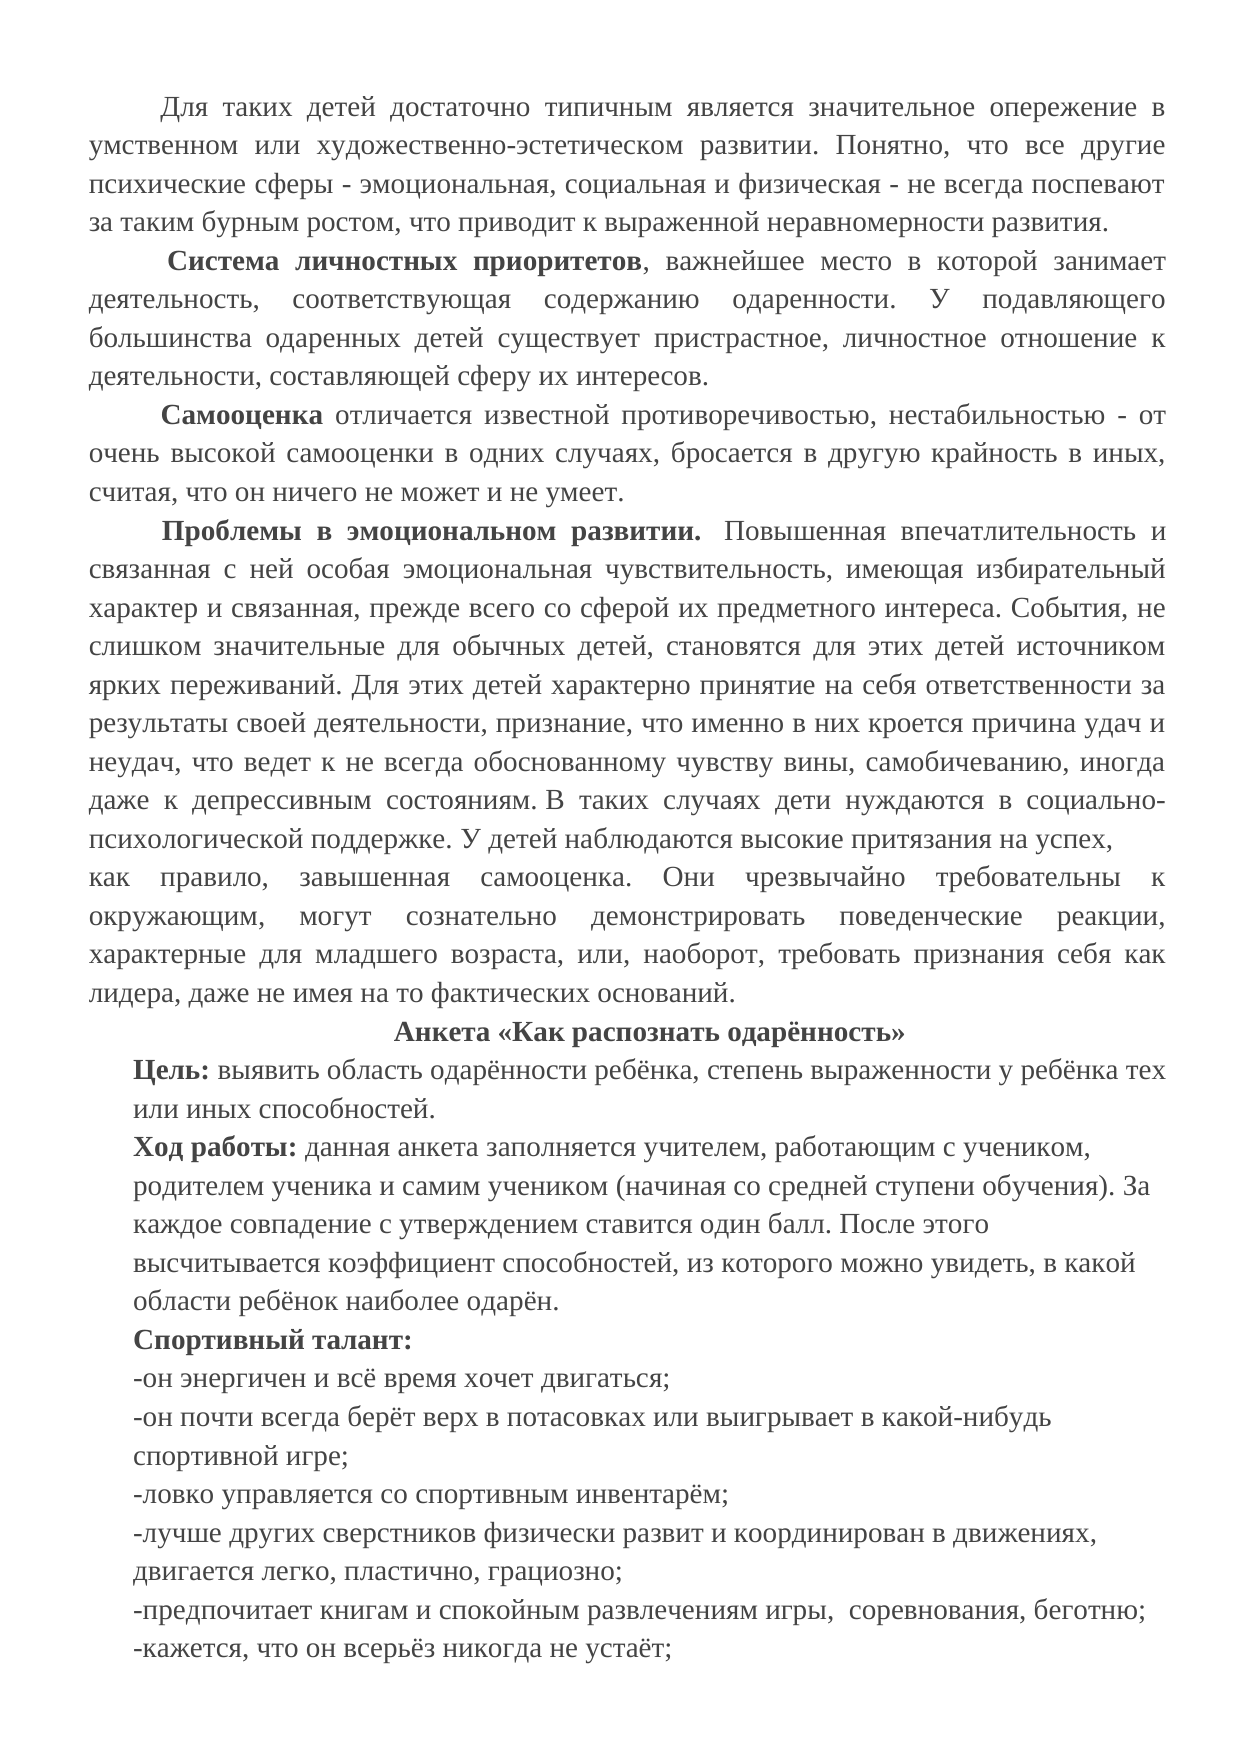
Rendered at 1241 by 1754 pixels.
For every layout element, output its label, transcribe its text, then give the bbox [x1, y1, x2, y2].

text Самооценка отличается известной противоречивостью, нестабильностью - от очень высокой самооценки в одних случаях, бросается в другую крайность в иных, считая, что он ничего не может и не умеет. [88, 397, 1167, 508]
text Цель: выявить область одарённости ребёнка, степень выраженности у ребёнка тех или иных способностей. [133, 1052, 1167, 1124]
text Система личностных приоритетов, важнейшее место в которой занимает деятельность, соответствующая содержанию одаренности. У подавляющего большинства одаренных детей существует пристрастное, личностное отношение к деятельности, составляющей сферу их интересов. [88, 243, 1167, 392]
text -лучше других сверстников физически развит и координирован в движениях, двигается легко, пластично, грациозно; [133, 1515, 1167, 1587]
text -он энергичен и всё время хочет двигаться; [133, 1361, 1167, 1394]
text как правило, завышенная самооценка. Они чрезвычайно требовательны к окружающим, могут сознательно демонстрировать поведенческие реакции, характерные для младшего возраста, или, наоборот, требовать признания себя как лидера, даже не имея на то фактических оснований. [88, 859, 1167, 1009]
text Спортивный талант: [133, 1322, 1167, 1356]
text Ход работы: данная анкета заполняется учителем, работающим с учеником, родителем ученика и самим учеником (начиная со средней ступени обучения). За каждое совпадение с утверждением ставится один балл. После этого высчитывается коэффициент способностей, из которого можно увидеть, в какой области ребёнок наиболее одарён. [133, 1129, 1167, 1317]
text -ловко управляется со спортивным инвентарём; [133, 1476, 1167, 1510]
text -он почти всегда берёт верх в потасовках или выигрывает в какой-нибудь спортивной игре; [133, 1399, 1167, 1471]
text -предпочитает книгам и спокойным развлечениям игры, соревнования, беготню; [133, 1592, 1167, 1625]
text Анкета «Как распознать одарённость» [133, 1014, 1167, 1047]
text Проблемы в эмоциональном развитии. Повышенная впечатлительность и связанная с ней особая эмоциональная чувствительность, имеющая избирательный характер и связанная, прежде всего со сферой их предметного интереса. События, не слишком значительные для обычных детей, становятся для этих детей источником ярких переживаний. Для этих детей характерно принятие на себя ответственности за результаты своей деятельности, признание, что именно в них кроется причина удач и неудач, что ведет к не всегда обоснованному чувству вины, самобичеванию, иногда даже к депрессивным состояниям. В таких случаях дети нуждаются в социально-психологической поддержке. У детей наблюдаются высокие притязания на успех, [88, 513, 1167, 854]
text Для таких детей достаточно типичным является значительное опережение в умственном или художественно-эстетическом развитии. Понятно, что все другие психические сферы - эмоциональная, социальная и физическая - не всегда поспевают за таким бурным ростом, что приводит к выраженной неравномерности развития. [88, 89, 1167, 238]
text -кажется, что он всерьёз никогда не устаёт; [133, 1630, 1167, 1664]
